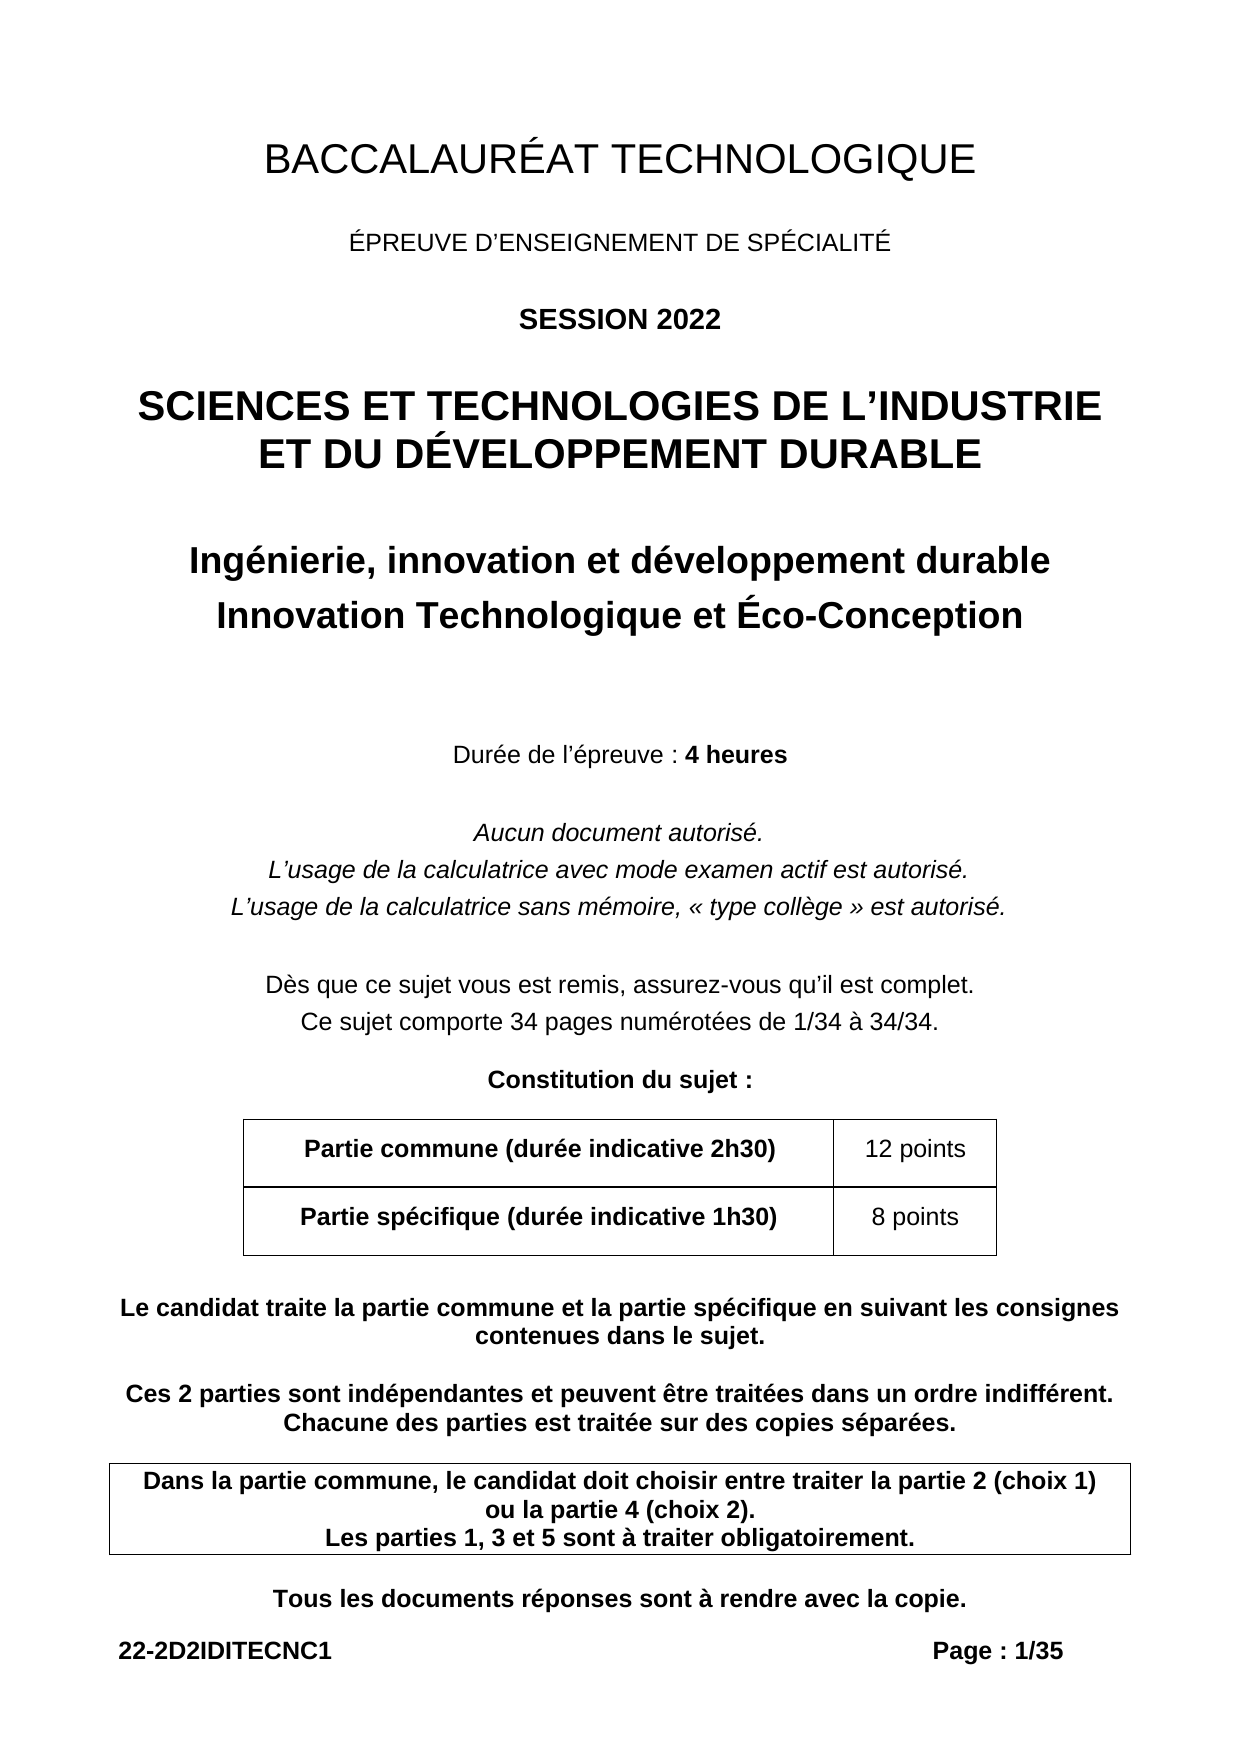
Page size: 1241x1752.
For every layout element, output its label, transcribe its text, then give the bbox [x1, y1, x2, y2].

text Innovation Technologique et Éco-Conception [118, 593, 1122, 637]
text SESSION 2022 [118, 302, 1122, 336]
text Constitution du sujet : [118, 1065, 1122, 1093]
text Durée de l’épreuve : 4 heures [118, 740, 1122, 769]
text L’usage de la calculatrice sans mémoire, « type collège » est autorisé. [118, 892, 1122, 921]
text Ces 2 parties sont indépendantes et peuvent être traitées dans un ordre indifférent. [118, 1379, 1122, 1408]
text Dans la partie commune, le candidat doit choisir entre traiter la partie 2 (choix 1) [110, 1464, 1130, 1494]
text Le candidat traite la partie commune et la partie spécifique en suivant les consignes contenues dans le sujet. [118, 1293, 1122, 1350]
text Ce sujet comporte 34 pages numérotées de 1/34 à 34/34. [118, 1007, 1122, 1036]
table_cell Partie spécifique (durée indicative 1h30) [244, 1188, 833, 1254]
table_header Partie commune (durée indicative 2h30) [244, 1120, 833, 1186]
text BACCALAURÉAT TECHNOLOGIQUE [118, 134, 1122, 182]
table_header 12 points [834, 1120, 996, 1186]
text SCIENCES ET TECHNOLOGIES DE L’INDUSTRIE ET DU DÉVELOPPEMENT DURABLE [118, 381, 1122, 477]
text Aucun document autorisé. [118, 818, 1122, 846]
text Tous les documents réponses sont à rendre avec la copie. [118, 1584, 1122, 1613]
text Les parties 1, 3 et 5 sont à traiter obligatoirement. [110, 1520, 1130, 1554]
table_cell 8 points [834, 1188, 996, 1254]
text Chacune des parties est traitée sur des copies séparées. [118, 1408, 1122, 1436]
text ÉPREUVE D’ENSEIGNEMENT DE SPÉCIALITÉ [118, 228, 1122, 257]
text Ingénierie, innovation et développement durable [118, 538, 1122, 581]
text ou la partie 4 (choix 2). [118, 1494, 1122, 1520]
text Dès que ce sujet vous est remis, assurez-vous qu’il est complet. [118, 970, 1122, 999]
text L’usage de la calculatrice avec mode examen actif est autorisé. [118, 855, 1122, 883]
